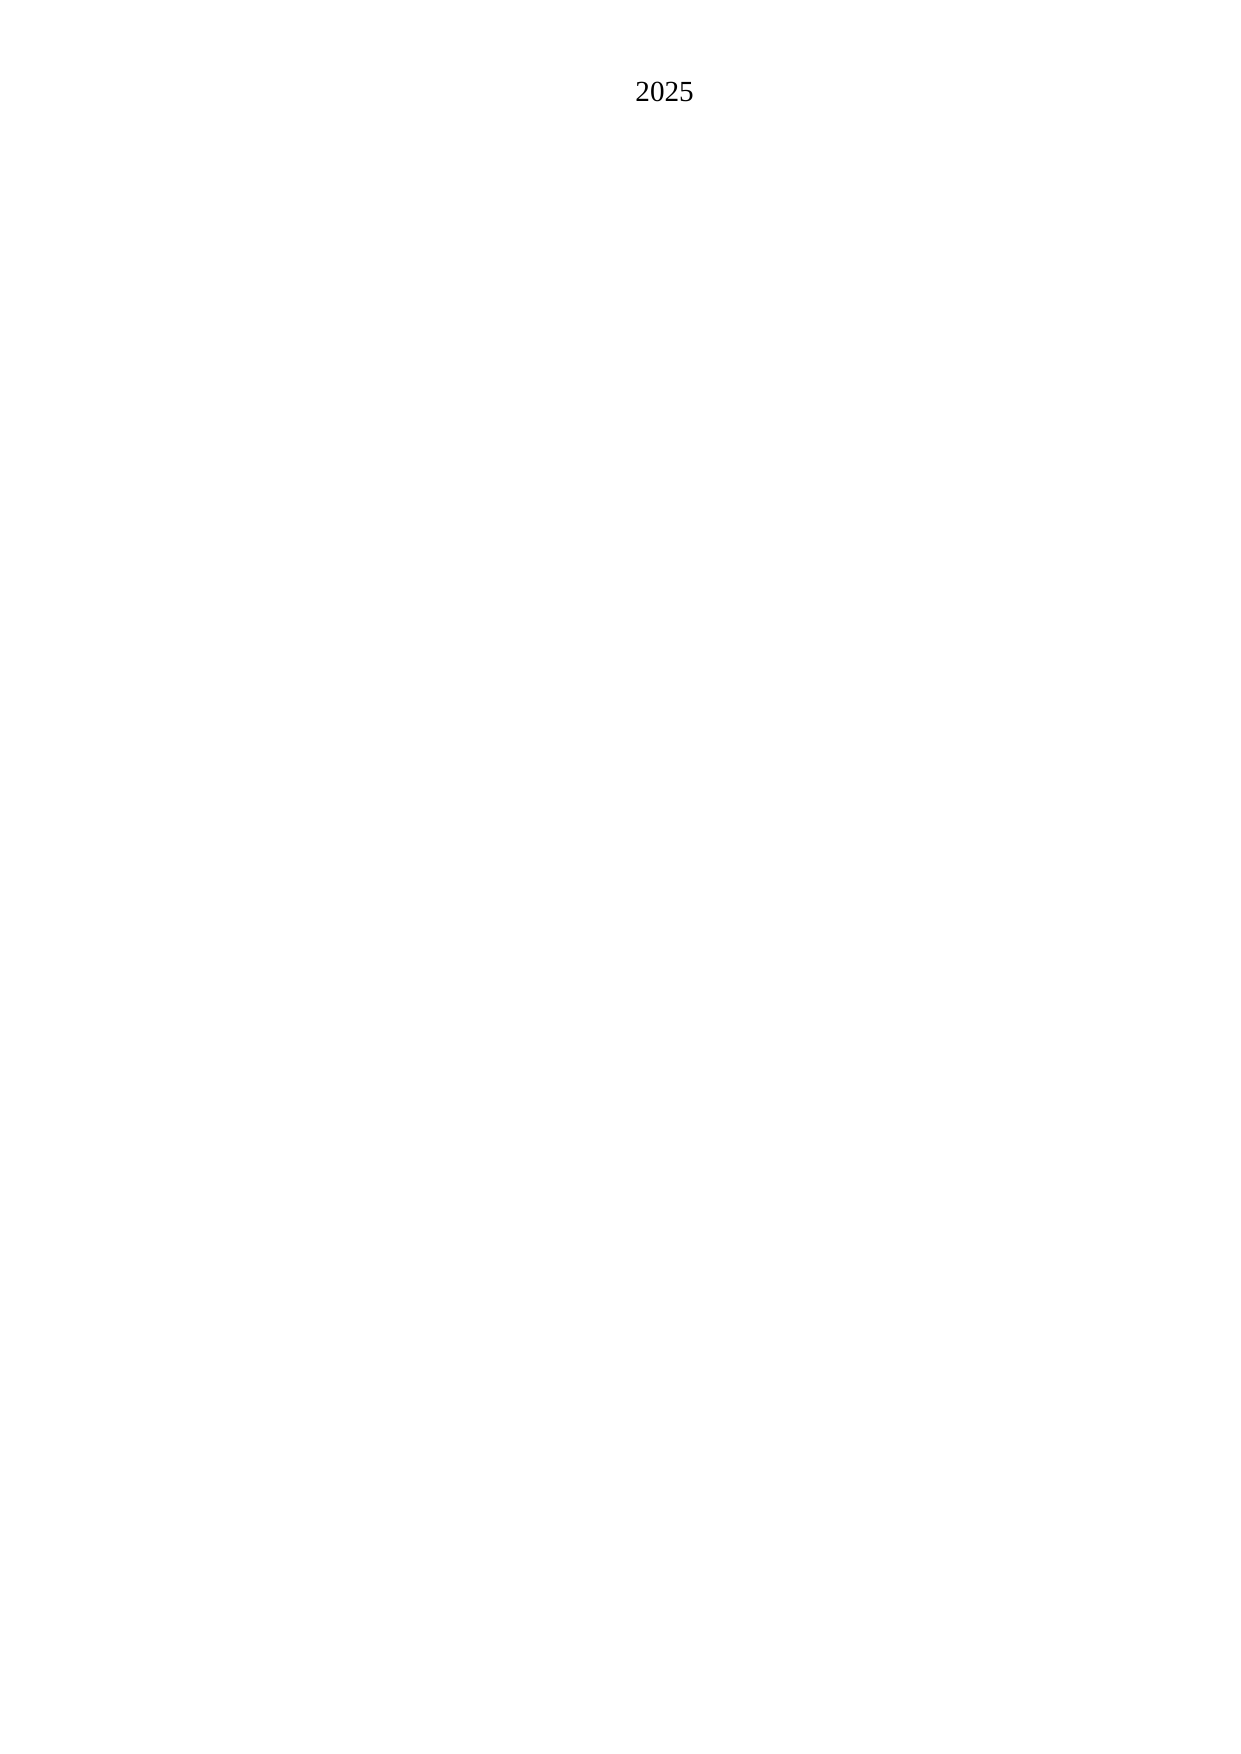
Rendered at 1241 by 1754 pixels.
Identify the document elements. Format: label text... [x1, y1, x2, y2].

text 2025 [177, 74, 1152, 107]
